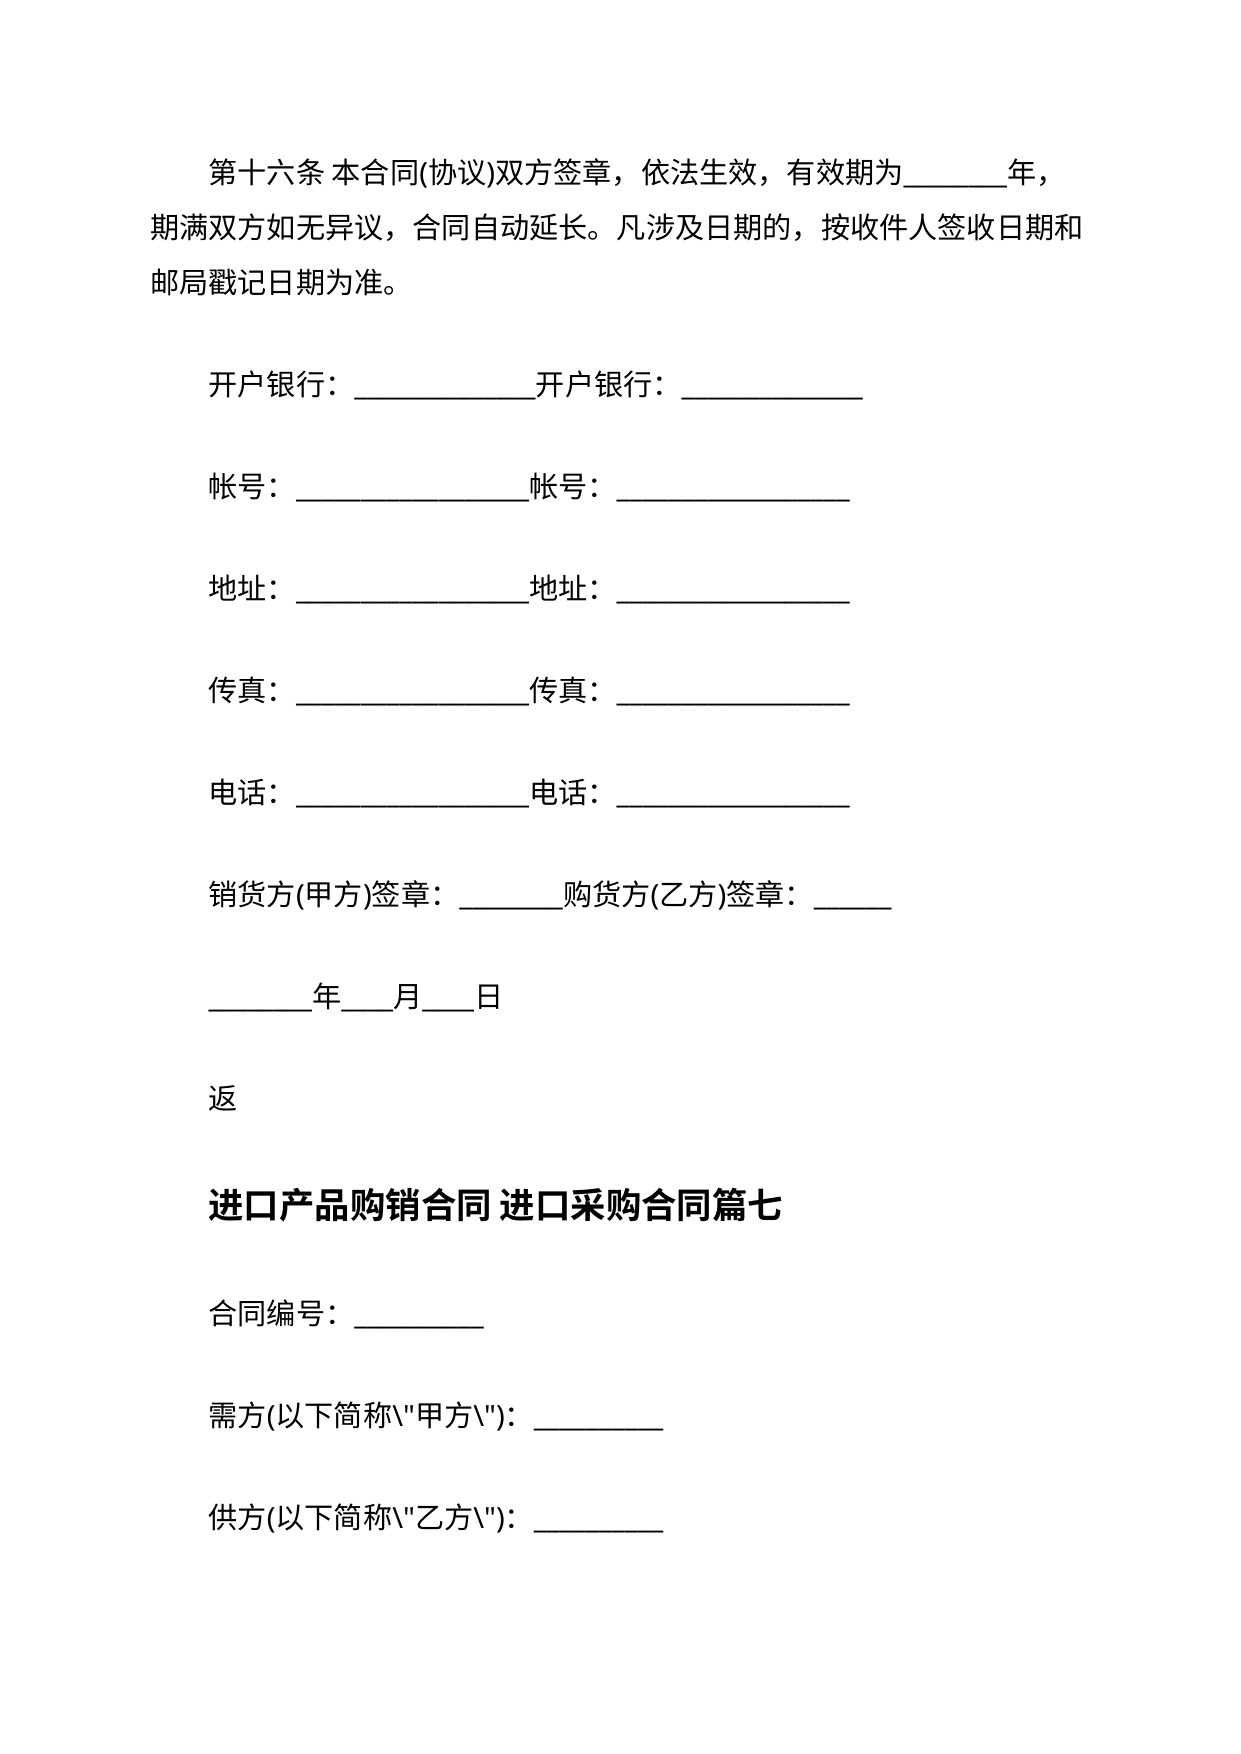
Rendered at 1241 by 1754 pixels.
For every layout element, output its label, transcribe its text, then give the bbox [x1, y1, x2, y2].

text 供方(以下简称\"乙方\")：__________ [150, 1495, 1090, 1537]
text 帐号：__________________帐号：__________________ [150, 464, 1090, 506]
text 传真：__________________传真：__________________ [150, 668, 1090, 710]
text ________年____月____日 [150, 973, 1090, 1016]
text 进口产品购销合同 进口采购合同篇七 [150, 1177, 1090, 1228]
text 销货方(甲方)签章：________购货方(乙方)签章：______ [150, 872, 1090, 914]
text 电话：__________________电话：__________________ [150, 769, 1090, 812]
text 第十六条 本合同(协议)双方签章，依法生效，有效期为________年，期满双方如无异议，合同自动延长。凡涉及日期的，按收件人签收日期和邮局戳记日期为准。 [150, 150, 1090, 302]
text 需方(以下简称\"甲方\")：__________ [150, 1393, 1090, 1435]
text 开户银行：______________开户银行：______________ [150, 362, 1090, 404]
text 合同编号：__________ [150, 1291, 1090, 1333]
text 地址：__________________地址：__________________ [150, 566, 1090, 608]
text 返 [150, 1076, 1090, 1118]
